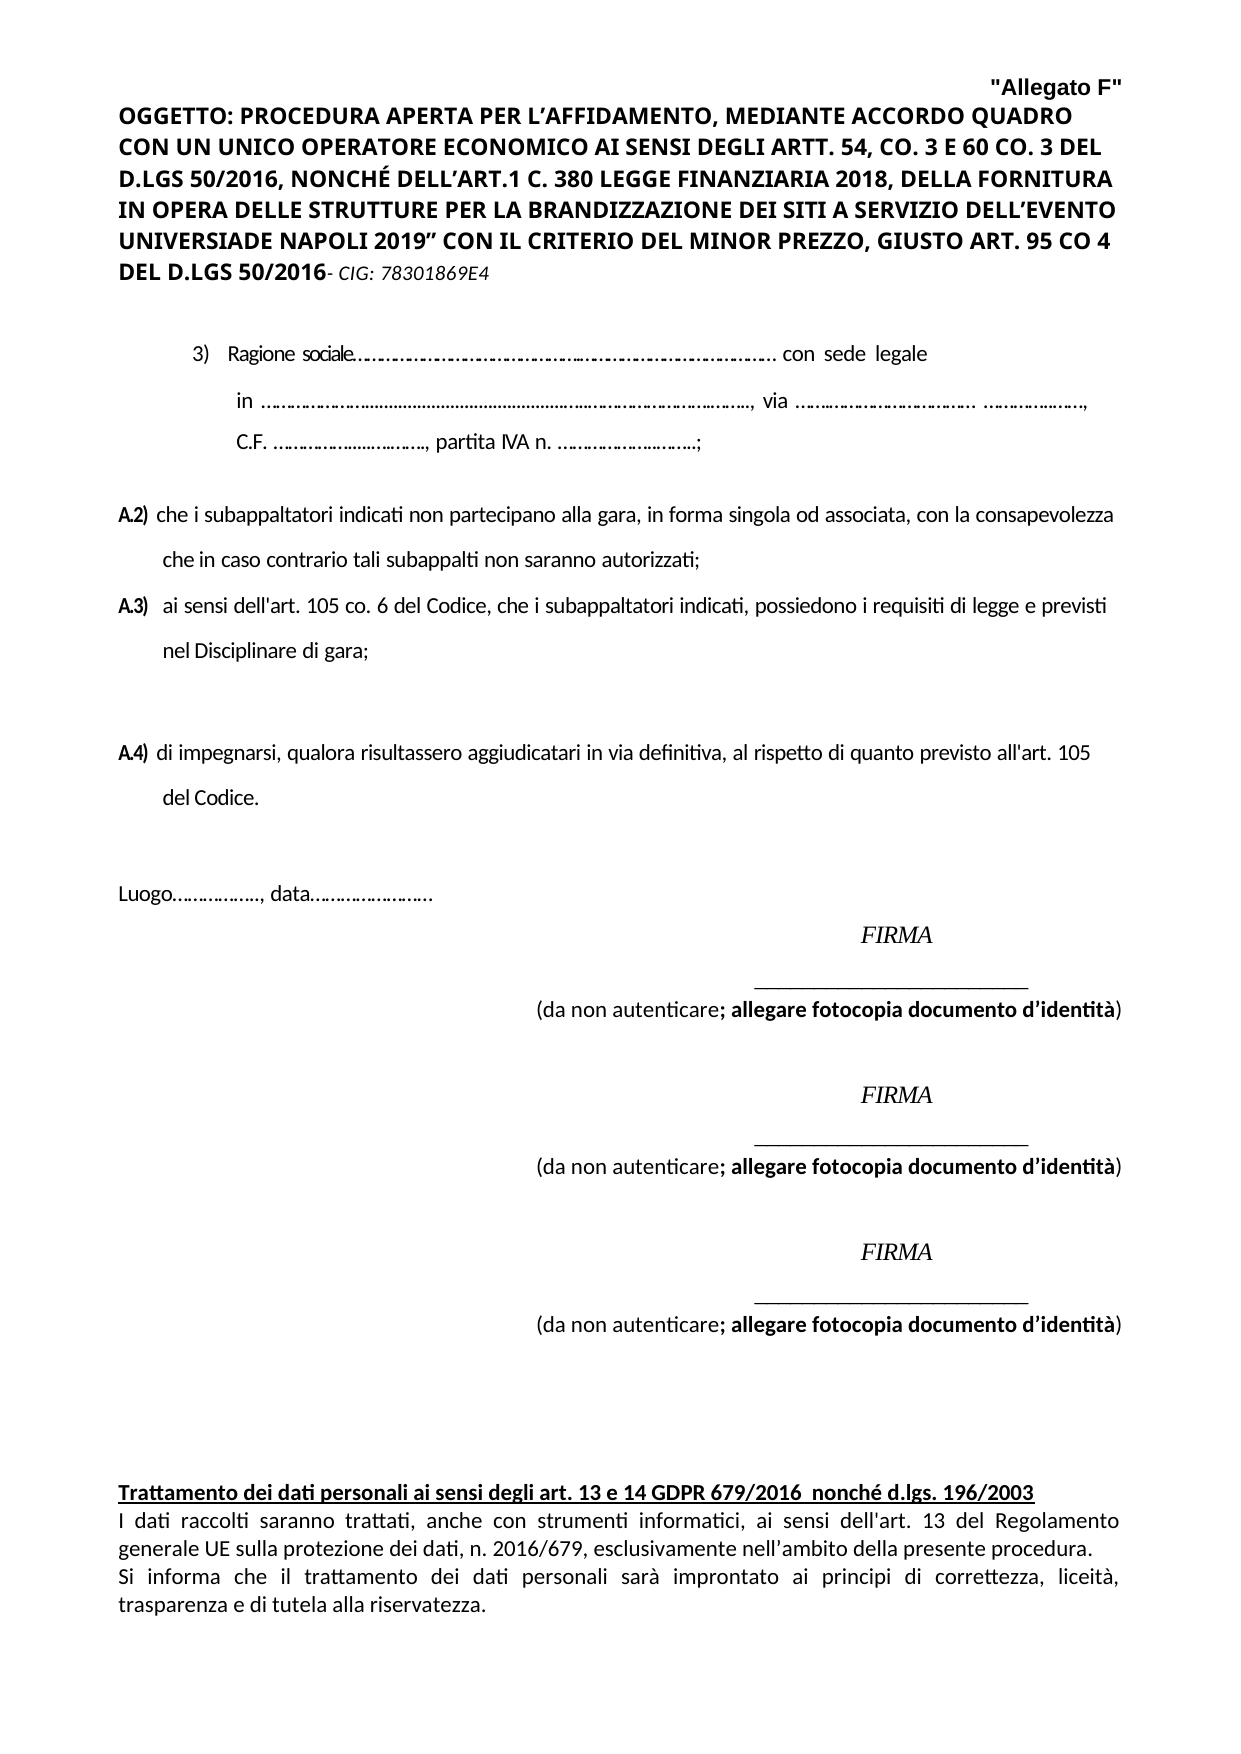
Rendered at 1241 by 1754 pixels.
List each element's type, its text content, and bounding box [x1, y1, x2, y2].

text C.F. …………….....….……., partita IVA n. ………………..……..; [236, 418, 1122, 458]
text FIRMA [124, 1230, 1122, 1268]
text (da non autenticare; allegare fotocopia documento d’identità) [118, 995, 1122, 1023]
text Luogo…………….., data…………………… [118, 865, 1122, 910]
text A.3) ai sensi dell'art. 105 co. 6 del Codice, che i subappaltatori indicati, possiedono i requisiti di legge e previsti nel Disciplinare di gara; [118, 577, 1122, 668]
text _______________________ [124, 1111, 1122, 1152]
text FIRMA [124, 910, 1122, 952]
text Si informa che il trattamento dei dati personali sarà improntato ai principi di correttezza, liceità, trasparenza e di tutela alla riservatezza. [118, 1562, 1122, 1618]
text I dati raccolti saranno trattati, anche con strumenti informatici, ai sensi dell'art. 13 del Regolamento generale UE sulla protezione dei dati, n. 2016/679, esclusivamente nell’ambito della presente procedura. [118, 1506, 1122, 1562]
text A.4) di impegnarsi, qualora risultassero aggiudicatari in via definitiva, al rispetto di quanto previsto all'art. 105 del Codice. [118, 724, 1122, 815]
text Trattamento dei dati personali ai sensi degli art. 13 e 14 GDPR 679/2016 nonché d.lgs. 196/2003 [118, 1478, 1122, 1506]
text A.2) che i subappaltatori indicati non partecipano alla gara, in forma singola od associata, con la consapevolezza che in caso contrario tali subappalti non saranno autorizzati; [118, 486, 1122, 577]
text _______________________ [124, 952, 1122, 995]
text (da non autenticare; allegare fotocopia documento d’identità) [118, 1310, 1122, 1338]
text (da non autenticare; allegare fotocopia documento d’identità) [118, 1152, 1122, 1180]
text FIRMA [124, 1073, 1122, 1111]
text 3) Ragione sociale………………………………………….…………………………………… con sede legale in …………………..........................................…..…………………….…….., via …….………………………… …………..……, [192, 324, 1122, 418]
text _______________________ [124, 1268, 1122, 1310]
